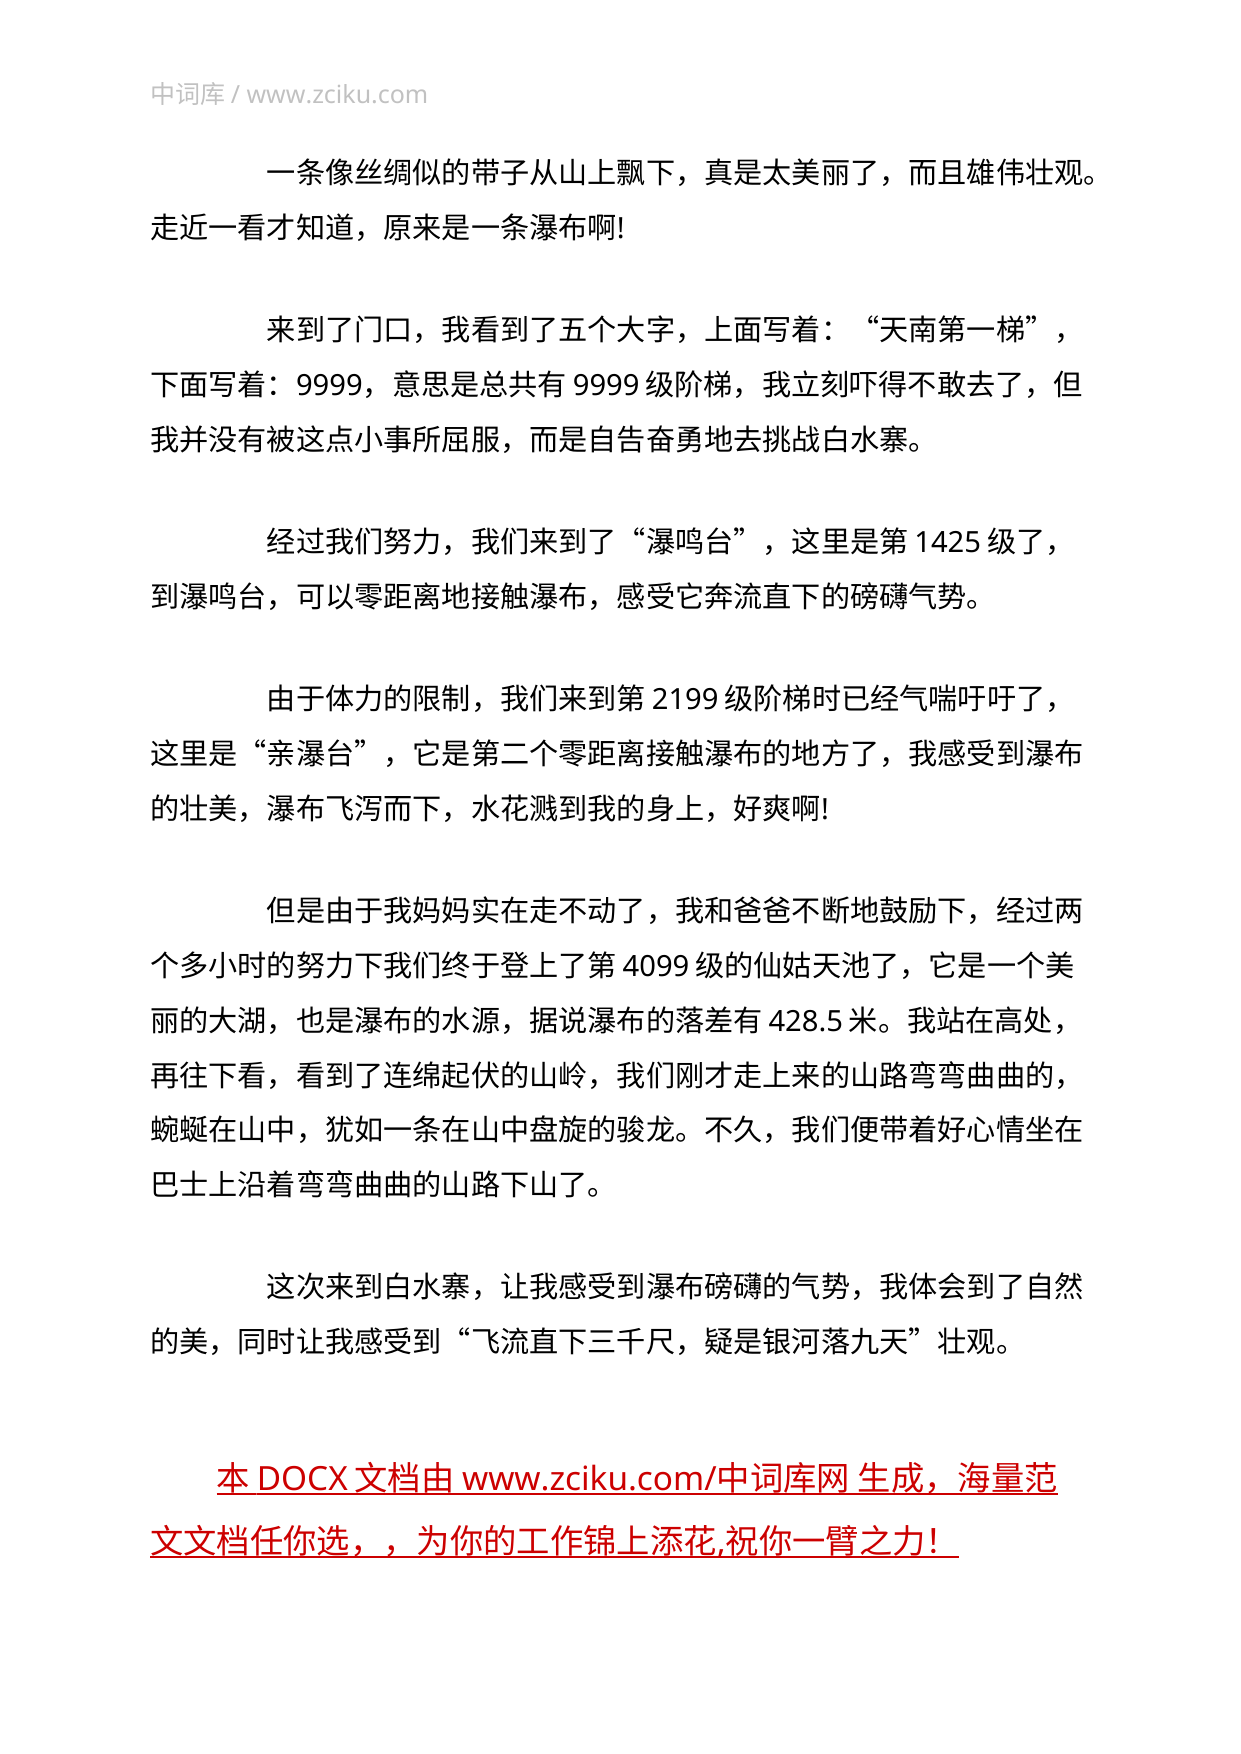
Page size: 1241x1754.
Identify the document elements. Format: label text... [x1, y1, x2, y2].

text 来到了门口，我看到了五个大字，上面写着：“天南第一梯”，下面写着：9999，意思是总共有9999级阶梯，我立刻吓得不敢去了，但我并没有被这点小事所屈服，而是自告奋勇地去挑战白水寨。 [150, 307, 1090, 459]
text 本DOCX文档由 www.zciku.com/中词库网 生成，海量范文文档任你选，，为你的工作锦上添花,祝你一臂之力！ [150, 1452, 1090, 1563]
text 但是由于我妈妈实在走不动了，我和爸爸不断地鼓励下，经过两个多小时的努力下我们终于登上了第4099级的仙姑天池了，它是一个美丽的大湖，也是瀑布的水源，据说瀑布的落差有428.5米。我站在高处，再往下看，看到了连绵起伏的山岭，我们刚才走上来的山路弯弯曲曲的，蜿蜒在山中，犹如一条在山中盘旋的骏龙。不久，我们便带着好心情坐在巴士上沿着弯弯曲曲的山路下山了。 [150, 887, 1090, 1204]
text 这次来到白水寨，让我感受到瀑布磅礴的气势，我体会到了自然的美，同时让我感受到“飞流直下三千尺，疑是银河落九天”壮观。 [150, 1264, 1090, 1361]
text 由于体力的限制，我们来到第2199级阶梯时已经气喘吁吁了，这里是“亲瀑台”，它是第二个零距离接触瀑布的地方了，我感受到瀑布的壮美，瀑布飞泻而下，水花溅到我的身上，好爽啊! [150, 675, 1090, 828]
text 一条像丝绸似的带子从山上飘下，真是太美丽了，而且雄伟壮观。走近一看才知道，原来是一条瀑布啊! [150, 150, 1090, 247]
text 经过我们努力，我们来到了“瀑鸣台”，这里是第1425级了，到瀑鸣台，可以零距离地接触瀑布，感受它奔流直下的磅礴气势。 [150, 518, 1090, 616]
